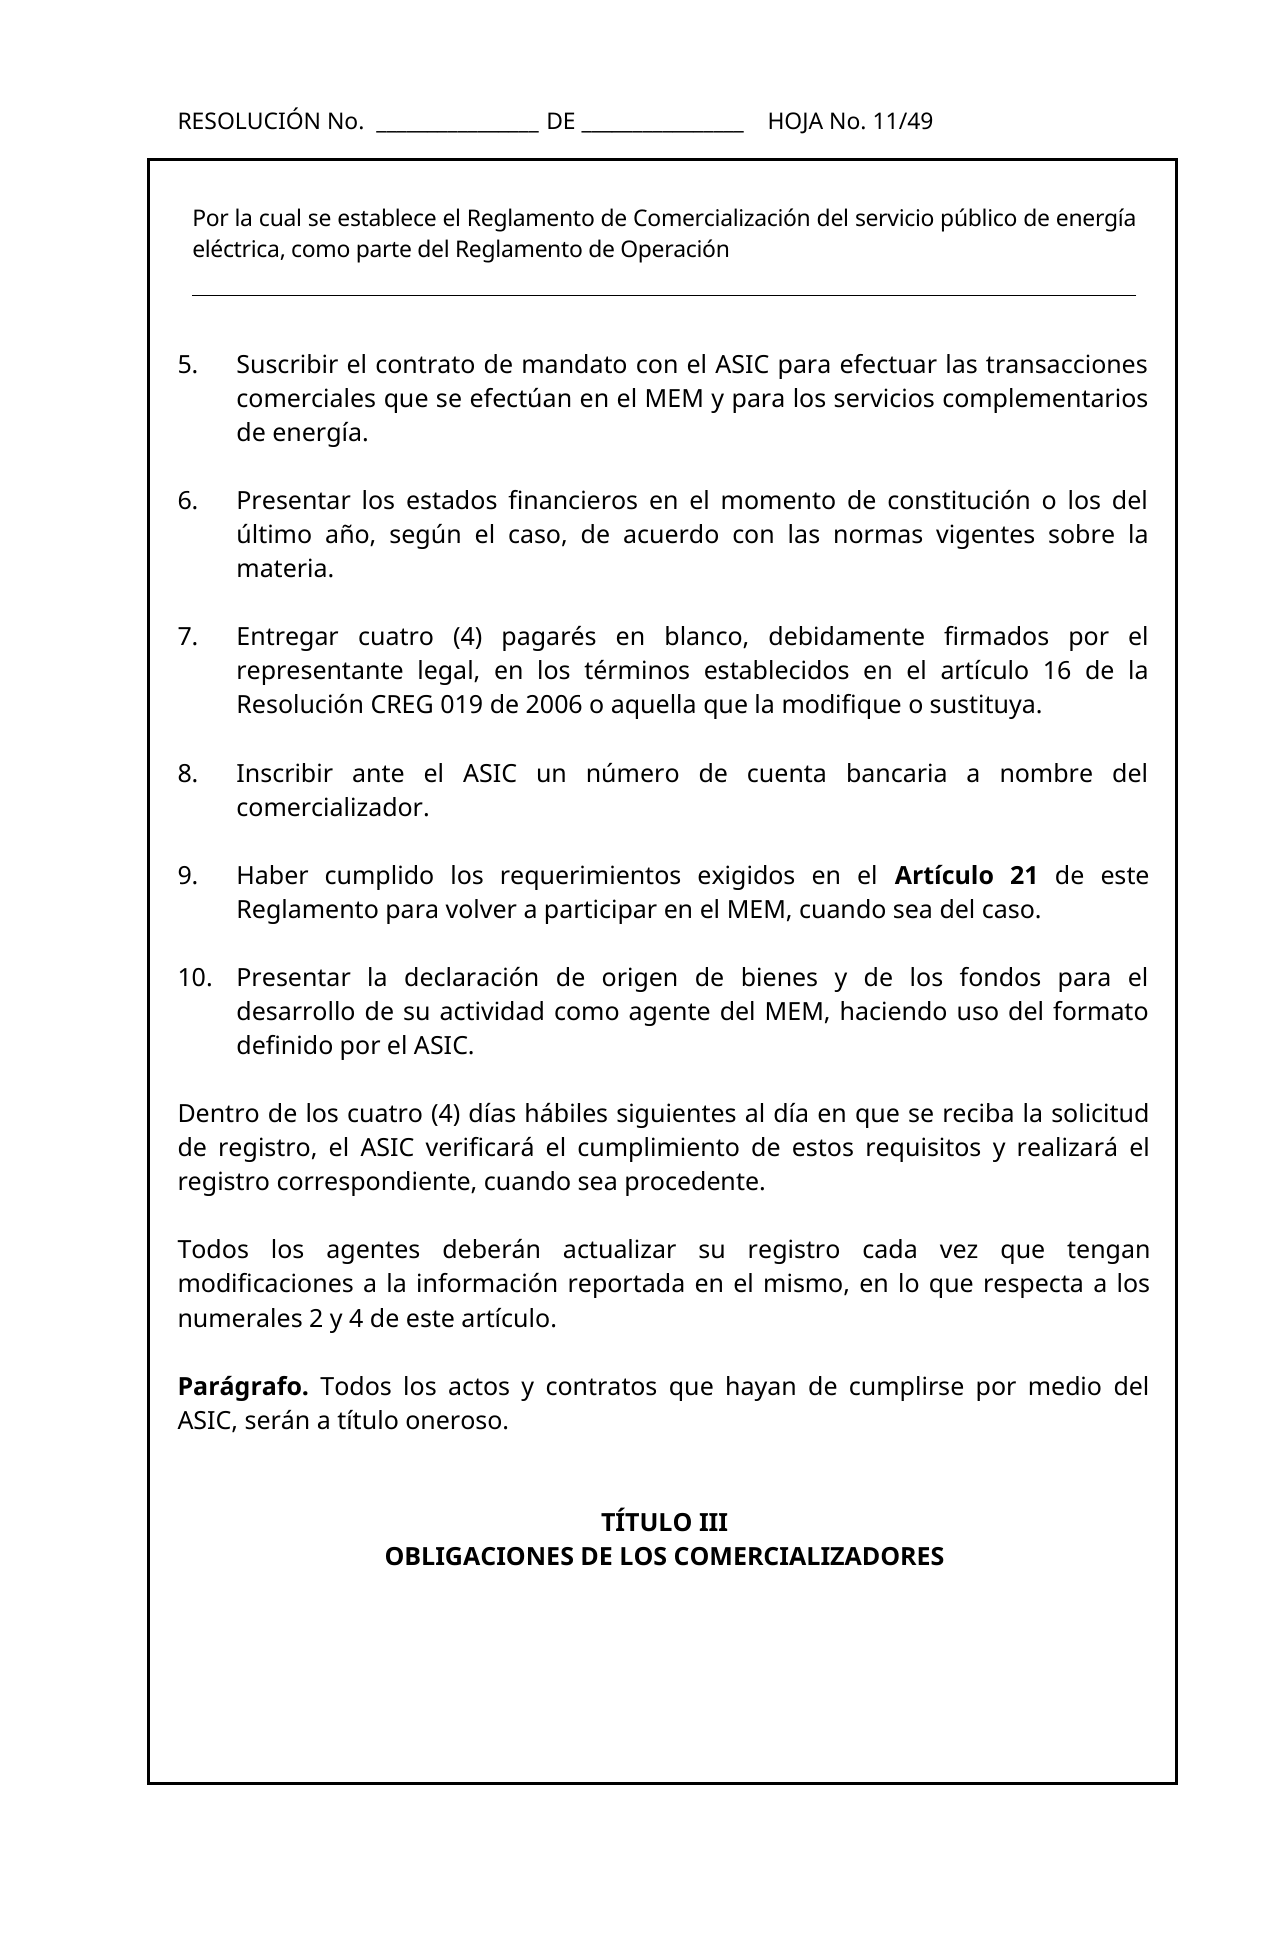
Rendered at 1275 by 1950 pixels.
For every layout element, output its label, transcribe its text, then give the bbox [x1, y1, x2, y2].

subtitle TÍTULO III [177, 1504, 1152, 1539]
text Dentro de los cuatro (4) días hábiles siguientes al día en que se reciba la solicitud de registro, el ASIC verificará el cumplimiento de estos requisitos y realizará el registro correspondiente, cuando sea procedente. [177, 1096, 1152, 1198]
list Haber cumplido los requerimientos exigidos en el Artículo 21 de este Reglamento para volver a participar en el MEM, cuando sea del caso. [177, 857, 1150, 926]
subtitle OBLIGACIONES DE LOS COMERCIALIZADORES [177, 1539, 1152, 1573]
list Presentar los estados financieros en el momento de constitución o los del último año, según el caso, de acuerdo con las normas vigentes sobre la materia. [177, 483, 1150, 585]
list Inscribir ante el ASIC un número de cuenta bancaria a nombre del comercializador. [177, 755, 1150, 823]
list Presentar la declaración de origen de bienes y de los fondos para el desarrollo de su actividad como agente del MEM, haciendo uso del formato definido por el ASIC. [177, 959, 1150, 1062]
list Suscribir el contrato de mandato con el ASIC para efectuar las transacciones comerciales que se efectúan en el MEM y para los servicios complementarios de energía. [177, 346, 1150, 449]
list Entregar cuatro (4) pagarés en blanco, debidamente firmados por el representante legal, en los términos establecidos en el artículo 16 de la Resolución CREG 019 de 2006 o aquella que la modifique o sustituya. [177, 619, 1150, 721]
text Parágrafo. Todos los actos y contratos que hayan de cumplirse por medio del ASIC, serán a título oneroso. [177, 1368, 1152, 1436]
text Todos los agentes deberán actualizar su registro cada vez que tengan modificaciones a la información reportada en el mismo, en lo que respecta a los numerales 2 y 4 de este artículo. [177, 1232, 1152, 1334]
